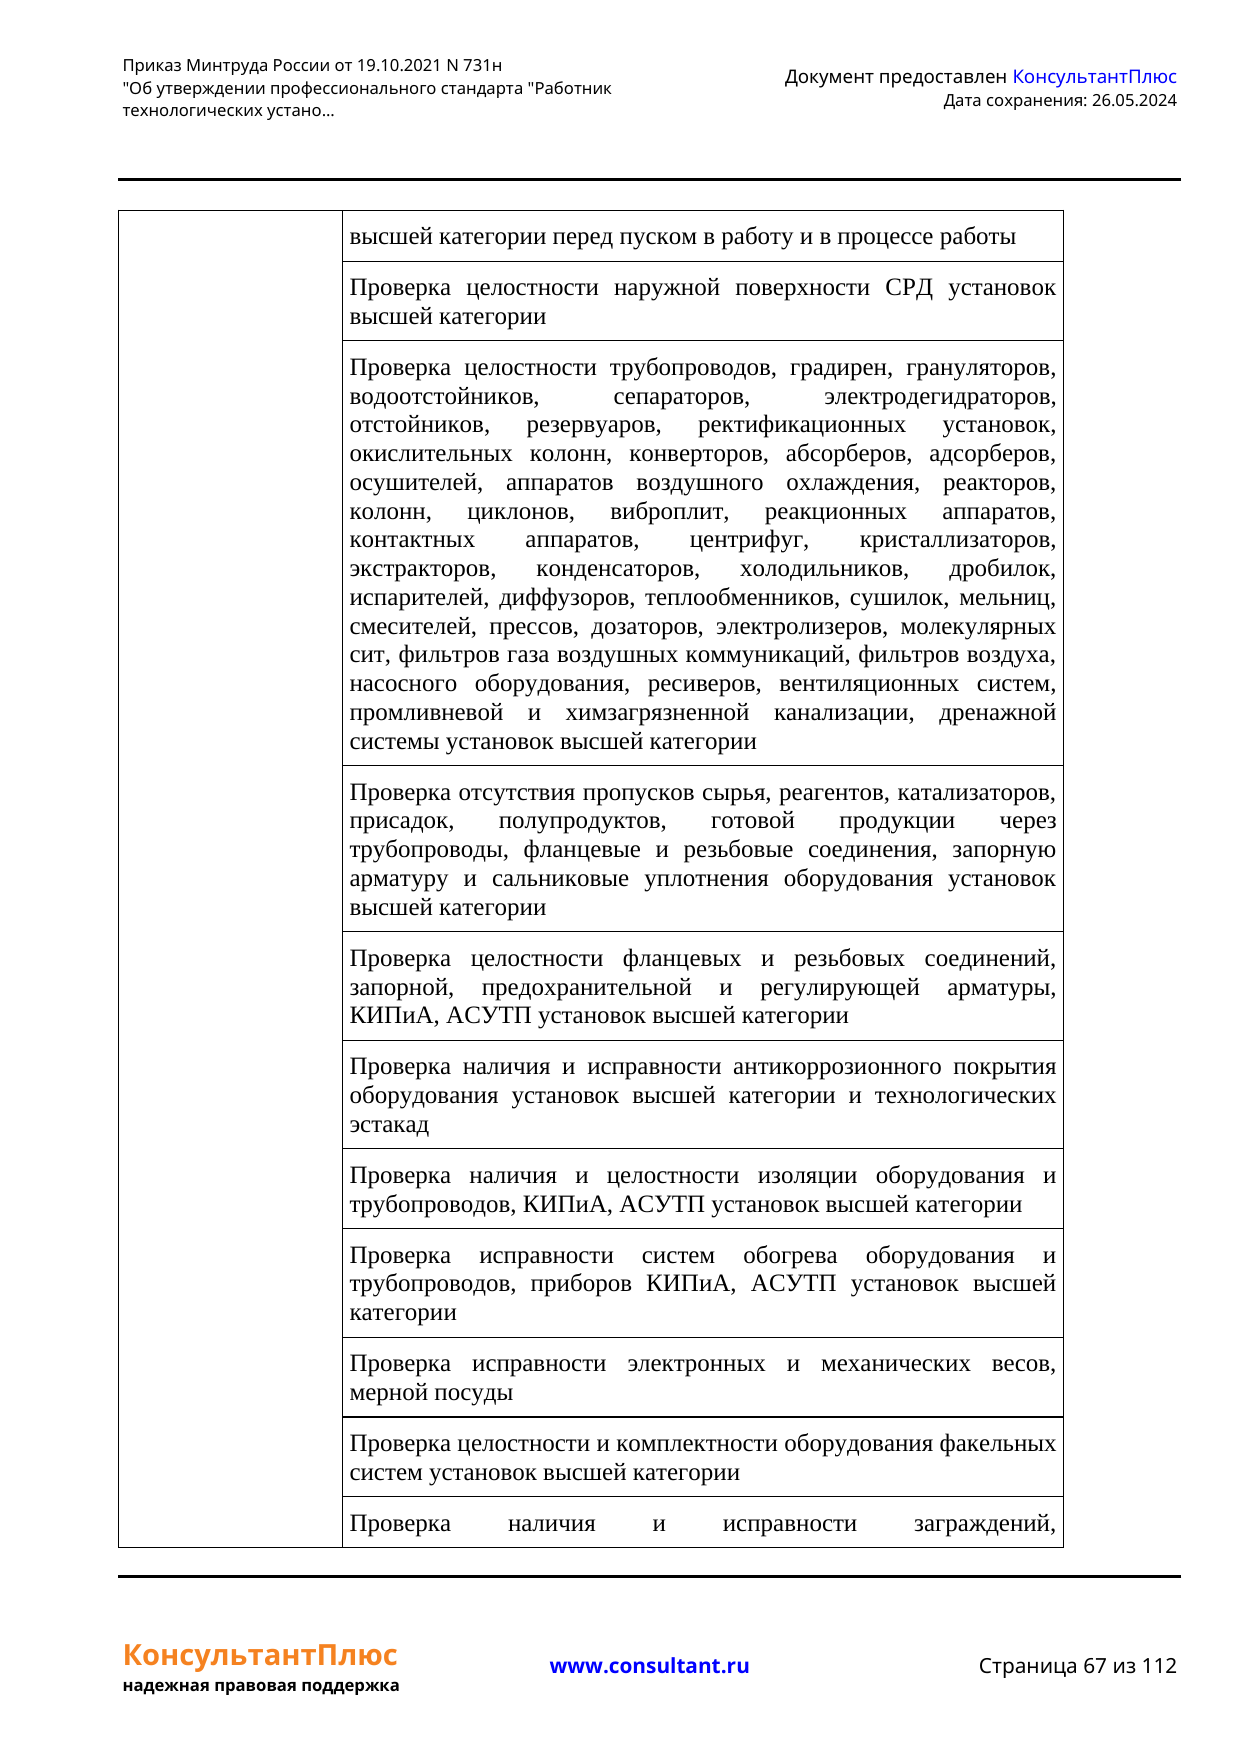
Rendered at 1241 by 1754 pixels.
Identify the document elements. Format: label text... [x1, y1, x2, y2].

table_cell Проверка целостности наружной поверхности СРД установок высшей категории [343, 262, 1063, 340]
table_cell Проверка целостности фланцевых и резьбовых соединений, запорной, предохранительной и регулирующей арматуры, КИПиА, АСУТП установок высшей категории [343, 932, 1063, 1040]
table_cell Проверка целостности и комплектности оборудования факельных систем установок высшей категории [343, 1418, 1063, 1496]
table_cell Проверка целостности трубопроводов, градирен, грануляторов, водоотстойников, сепараторов, электродегидраторов, отстойников, резервуаров, ректификационных установок, окислительных колонн, конверторов, абсорберов, адсорберов, осушителей, аппаратов воздушного охлаждения, реакторов, колонн, циклонов, виброплит, реакционных аппаратов, контактных аппаратов, центрифуг, кристаллизаторов, экстракторов, конденсаторов, холодильников, дробилок, испарителей, диффузоров, теплообменников, сушилок, мельниц, смесителей, прессов, дозаторов, электролизеров, молекулярных сит, фильтров газа воздушных коммуникаций, фильтров воздуха, насосного оборудования, ресиверов, вентиляционных систем, промливневой и химзагрязненной канализации, дренажной системы установок высшей категории [343, 341, 1063, 765]
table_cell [343, 1497, 1063, 1547]
table_cell Проверка исправности электронных и механических весов, мерной посуды [343, 1338, 1063, 1416]
table_cell Проверка отсутствия пропусков сырья, реагентов, катализаторов, присадок, полупродуктов, готовой продукции через трубопроводы, фланцевые и резьбовые соединения, запорную арматуру и сальниковые уплотнения оборудования установок высшей категории [343, 766, 1063, 931]
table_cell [343, 211, 1063, 261]
table_cell Проверка исправности систем обогрева оборудования и трубопроводов, приборов КИПиА, АСУТП установок высшей категории [343, 1229, 1063, 1337]
table_cell Проверка наличия и исправности антикоррозионного покрытия оборудования установок высшей категории и технологических эстакад [343, 1041, 1063, 1148]
table_cell Проверка наличия и целостности изоляции оборудования и трубопроводов, КИПиА, АСУТП установок высшей категории [343, 1149, 1063, 1228]
